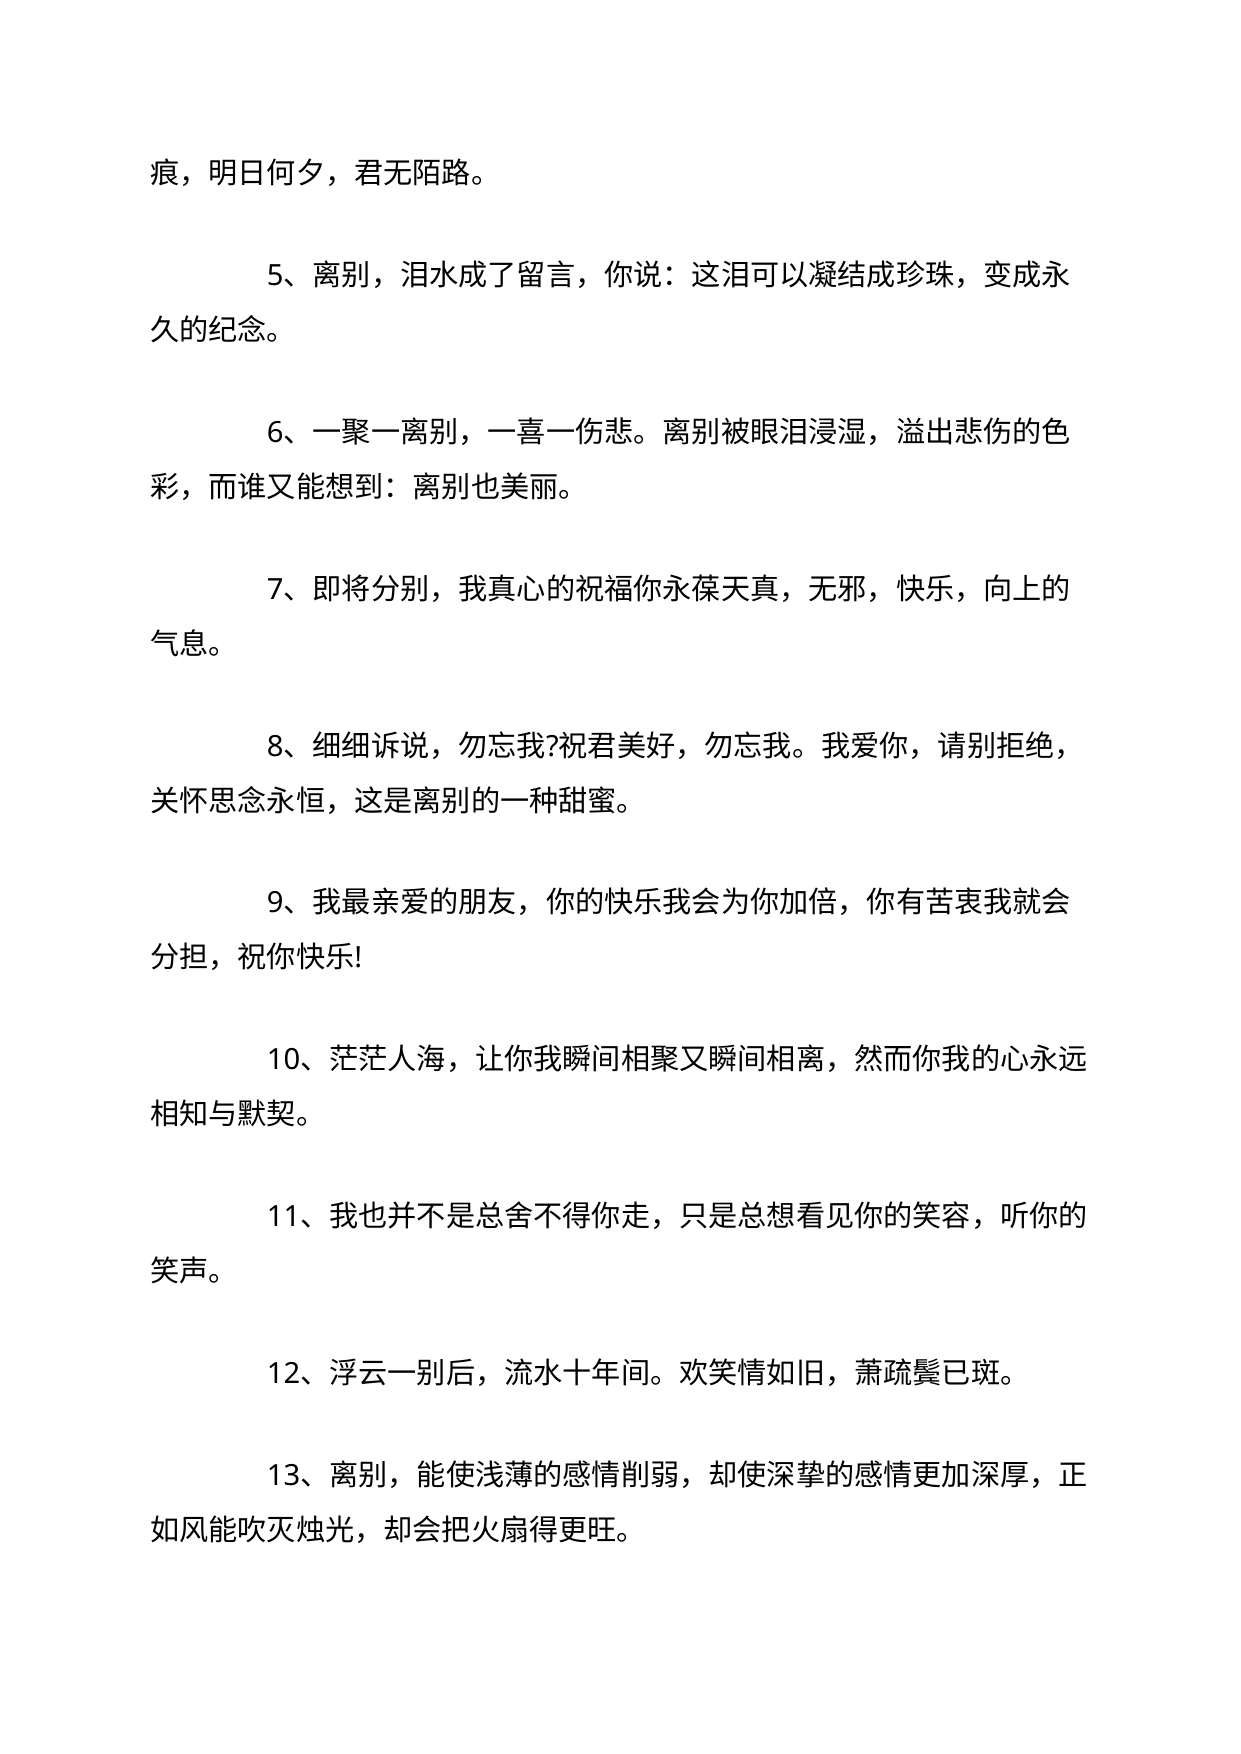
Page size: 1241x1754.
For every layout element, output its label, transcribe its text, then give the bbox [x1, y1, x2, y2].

text 9、我最亲爱的朋友，你的快乐我会为你加倍，你有苦衷我就会分担，祝你快乐! [150, 879, 1090, 976]
text 7、即将分别，我真心的祝福你永葆天真，无邪，快乐，向上的气息。 [150, 565, 1090, 663]
text 11、我也并不是总舍不得你走，只是总想看见你的笑容，听你的笑声。 [150, 1193, 1090, 1290]
text 10、茫茫人海，让你我瞬间相聚又瞬间相离，然而你我的心永远相知与默契。 [150, 1036, 1090, 1133]
text 8、细细诉说，勿忘我?祝君美好，勿忘我。我爱你，请别拒绝，关怀思念永恒，这是离别的一种甜蜜。 [150, 722, 1090, 819]
text 13、离别，能使浅薄的感情削弱，却使深挚的感情更加深厚，正如风能吹灭烛光，却会把火扇得更旺。 [150, 1451, 1090, 1549]
text 5、离别，泪水成了留言，你说：这泪可以凝结成珍珠，变成永久的纪念。 [150, 252, 1090, 349]
text 12、浮云一别后，流水十年间。欢笑情如旧，萧疏鬓已斑。 [150, 1349, 1090, 1392]
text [150, 150, 1090, 192]
text 6、一聚一离别，一喜一伤悲。离别被眼泪浸湿，溢出悲伤的色彩，而谁又能想到：离别也美丽。 [150, 408, 1090, 506]
